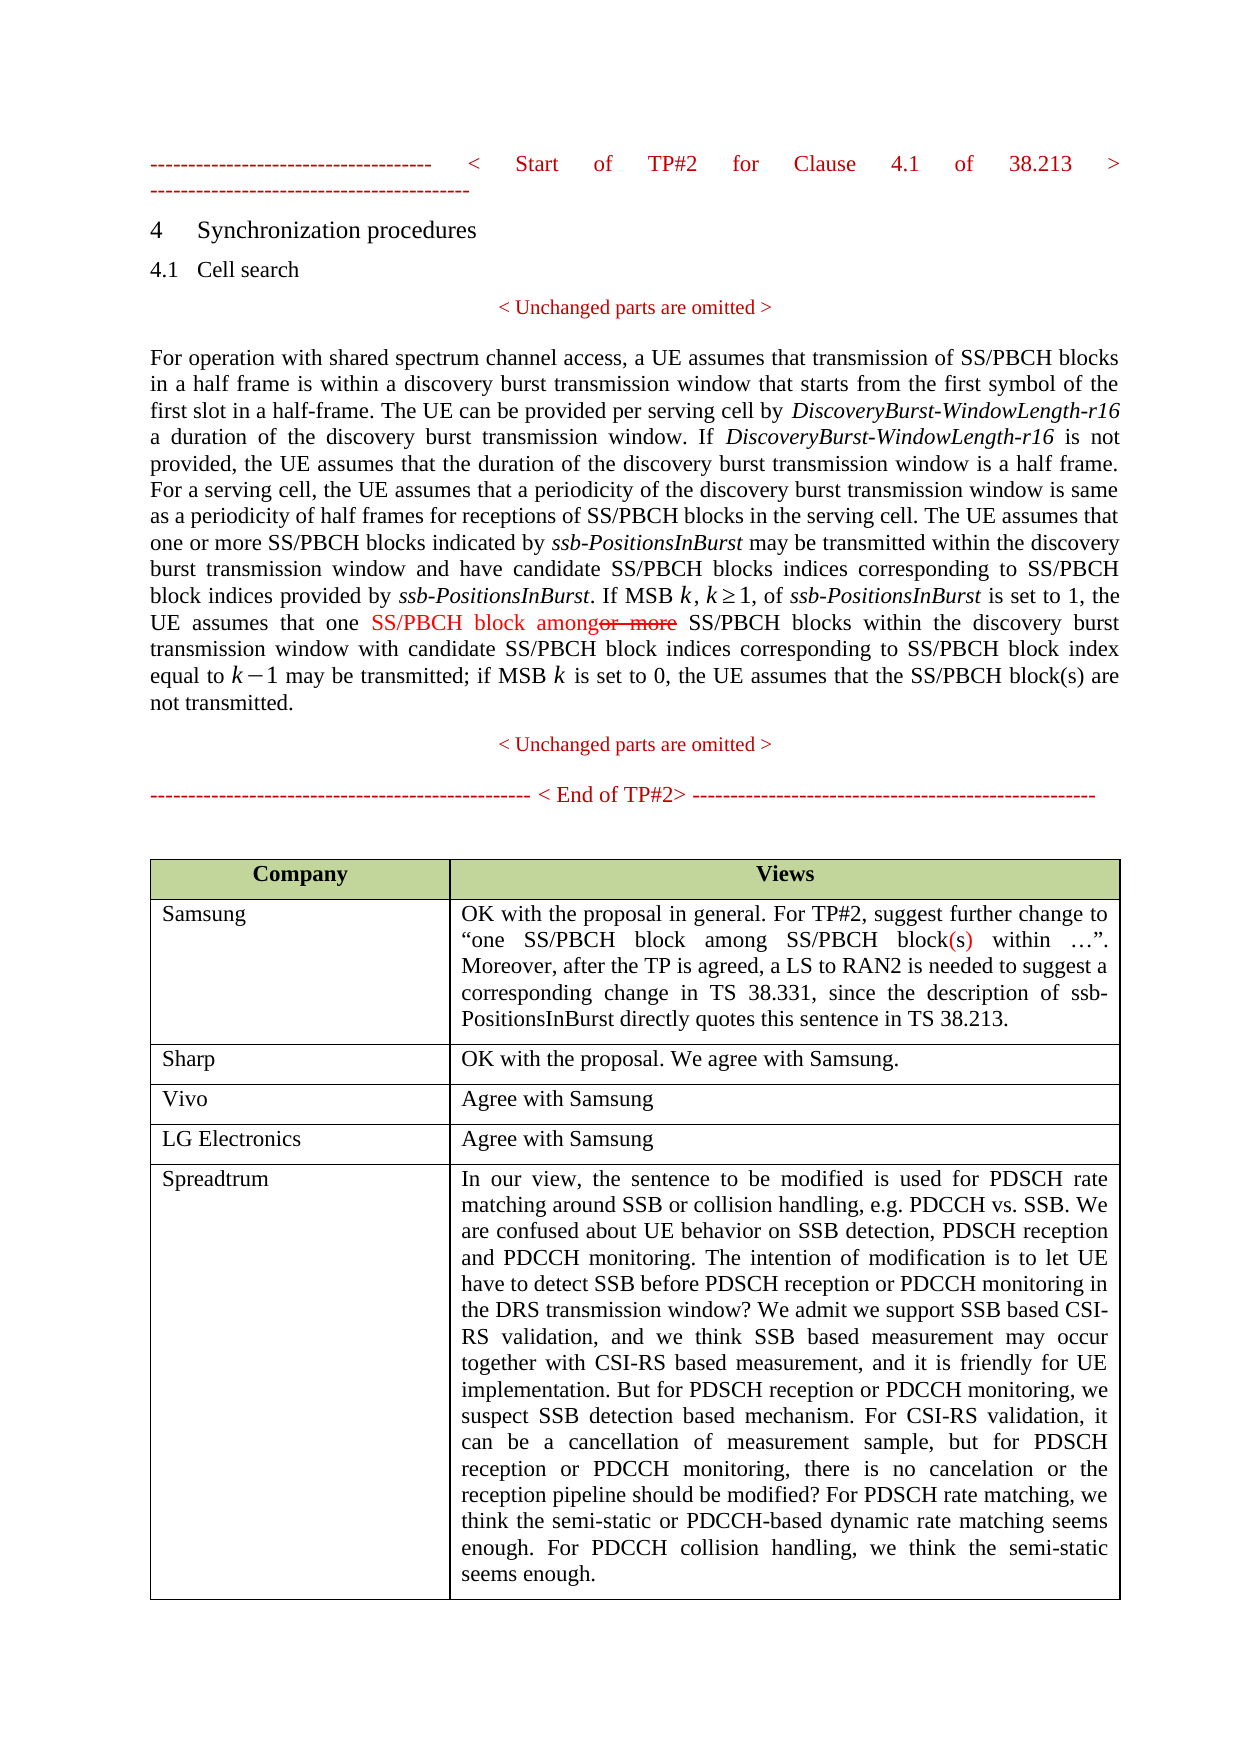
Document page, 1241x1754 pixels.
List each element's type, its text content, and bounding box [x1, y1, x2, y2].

table_cell Sharp [151, 1045, 449, 1084]
text 4 Synchronization procedures [150, 215, 1120, 244]
table_cell OK with the proposal. We agree with Samsung. [451, 1045, 1119, 1084]
table_cell Agree with Samsung [451, 1085, 1119, 1124]
table_cell LG Electronics [151, 1125, 449, 1164]
table_header Company [151, 860, 449, 899]
text For operation with shared spectrum channel access, a UE assumes that transmission of SS/PBCH blocks in a half frame is within a discovery burst transmission window that starts from the first symbol of the first slot in a half-frame. The UE can be provided per serving cell by DiscoveryBurst-WindowLength-r16 a duration of the discovery burst transmission window. If DiscoveryBurst-WindowLength-r16 is not provided, the UE assumes that the duration of the discovery burst transmission window is a half frame. For a serving cell, the UE assumes that a periodicity of the discovery burst transmission window is same as a periodicity of half frames for receptions of SS/PBCH blocks in the serving cell. The UE assumes that one or more SS/PBCH blocks indicated by ssb-PositionsInBurst may be transmitted within the discovery burst transmission window and have candidate SS/PBCH blocks indices corresponding to SS/PBCH block indices provided by ssb-PositionsInBurst. If MSB , , of ssb-PositionsInBurst is set to 1, the UE assumes that one SS/PBCH block amongor more SS/PBCH blocks within the discovery burst transmission window with candidate SS/PBCH block indices corresponding to SS/PBCH block index equal to may be transmitted; if MSB is set to 0, the UE assumes that the SS/PBCH block(s) are not transmitted. [150, 344, 1120, 716]
text < Unchanged parts are omitted > [150, 295, 1120, 319]
table_cell Vivo [151, 1085, 449, 1124]
table_cell Samsung [151, 900, 449, 1044]
text < Unchanged parts are omitted > [150, 732, 1120, 756]
text -------------------------------------------------- < End of TP#2> ----------------------------------------------------- [150, 781, 1120, 807]
text ------------------------------------- < Start of TP#2 for Clause 4.1 of 38.213 > ------------------------------------------ [150, 150, 1120, 203]
text 4.1 Cell search [150, 256, 1120, 283]
table_cell OK with the proposal in general. For TP#2, suggest further change to “one SS/PBCH block among SS/PBCH block(s) within …”. Moreover, after the TP is agreed, a LS to RAN2 is needed to suggest a corresponding change in TS 38.331, since the description of ssb-PositionsInBurst directly quotes this sentence in TS 38.213. [451, 900, 1119, 1044]
table_header Views [451, 860, 1119, 899]
table_cell Spreadtrum [151, 1165, 449, 1599]
table_cell Agree with Samsung [451, 1125, 1119, 1164]
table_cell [451, 1165, 1119, 1599]
